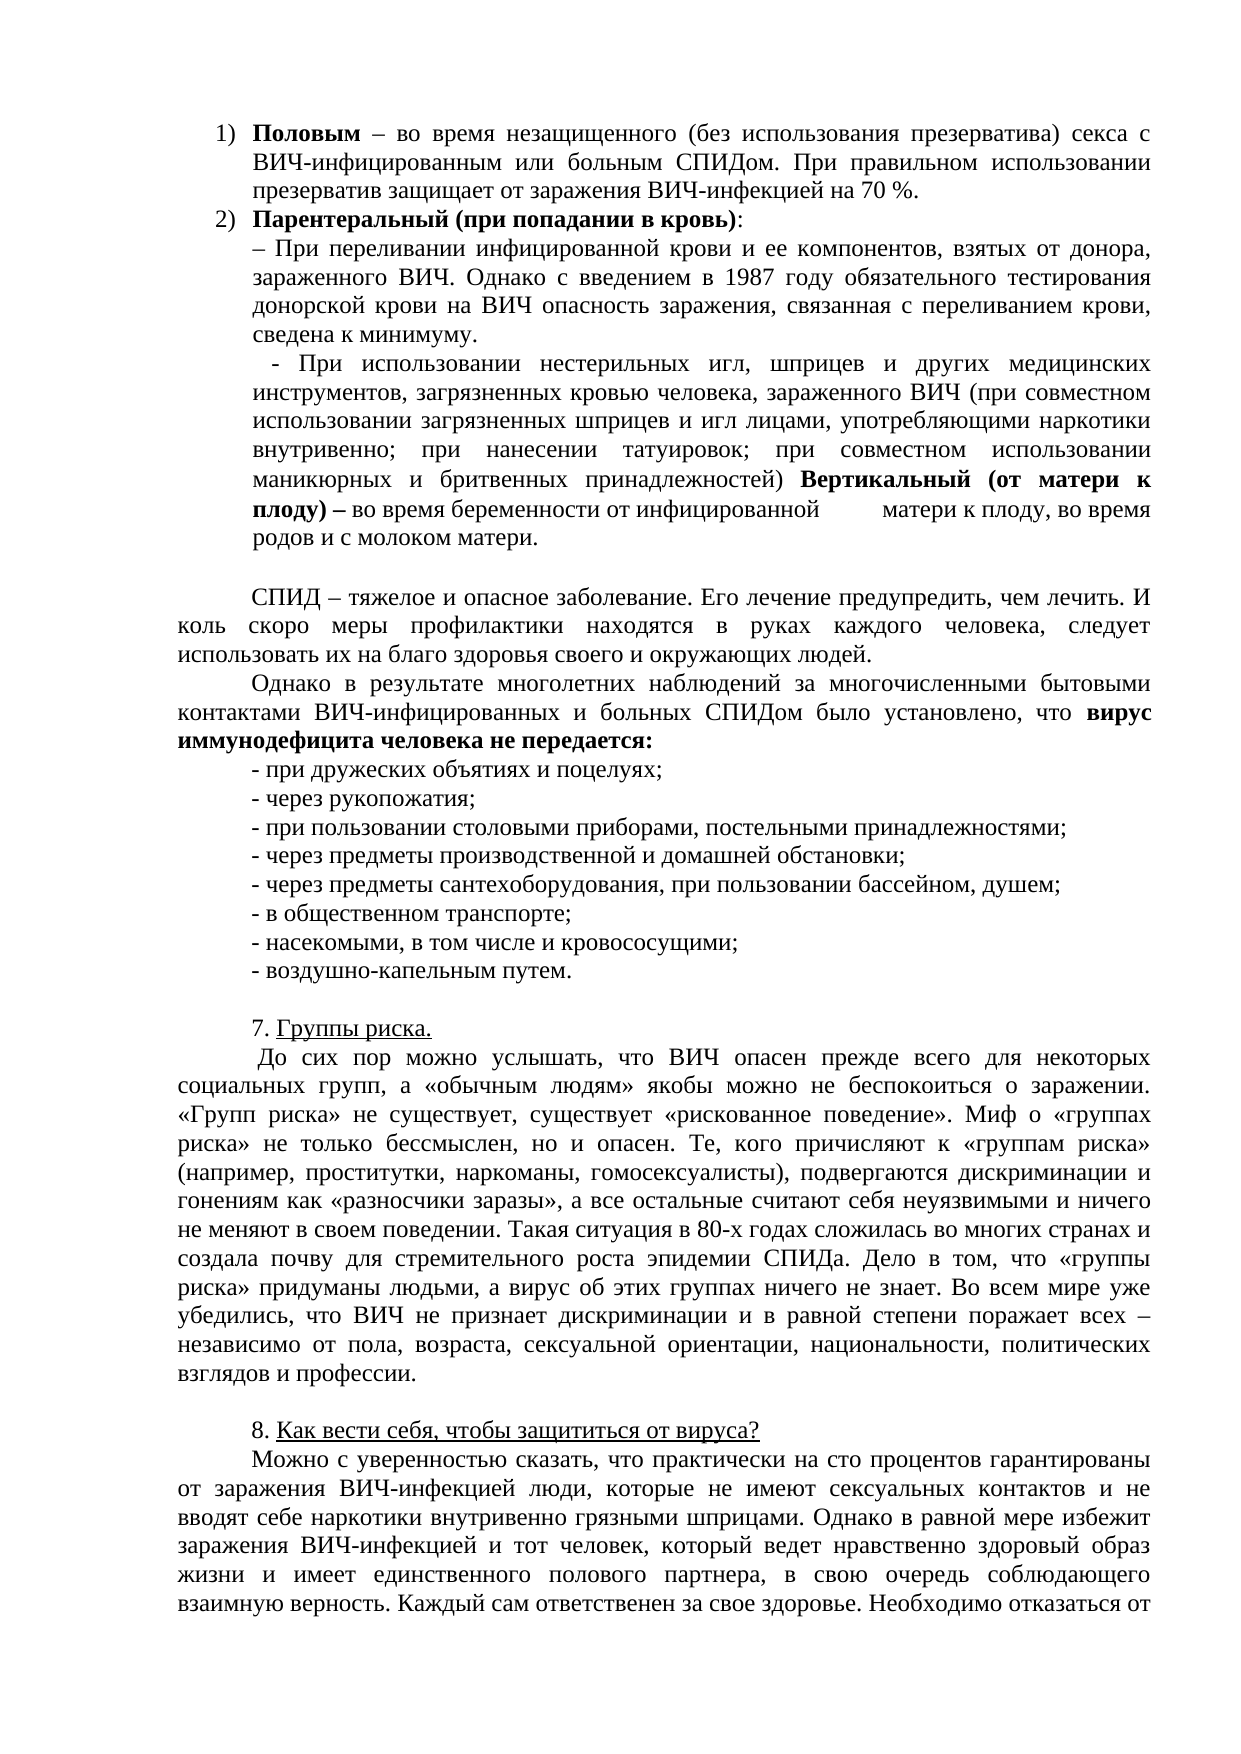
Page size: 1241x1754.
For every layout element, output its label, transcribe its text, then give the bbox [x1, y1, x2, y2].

text – При переливании инфицированной крови и ее компонентов, взятых от донора, зараженного ВИЧ. Однако с введением в 1987 году обязательного тестирования донорской крови на ВИЧ опасность заражения, связанная с переливанием крови, сведена к минимуму. [252, 233, 1152, 348]
text - насекомыми, в том числе и кровососущими; [177, 927, 1152, 955]
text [177, 1444, 1152, 1617]
text - через предметы сантехоборудования, при пользовании бассейном, душем; [177, 869, 1152, 898]
list Половым – во время незащищенного (без использования презерватива) секса с ВИЧ-инфицированным или больным СПИДом. При правильном использовании презерватив защищает от заражения ВИЧ-инфекцией на 70 %. [215, 118, 1152, 204]
text - при пользовании столовыми приборами, постельными принадлежностями; [177, 812, 1152, 840]
text Однако в результате многолетних наблюдений за многочисленными бытовыми контактами ВИЧ-инфицированных и больных СПИДом было установлено, что вирус иммунодефицита человека не передается: [177, 668, 1152, 754]
text - через рукопожатия; [177, 783, 1152, 812]
list Парентеральный (при попадании в кровь): [215, 204, 1152, 233]
text - при дружеских объятиях и поцелуях; [177, 754, 1152, 783]
text - в общественном транспорте; [177, 898, 1152, 927]
text СПИД – тяжелое и опасное заболевание. Его лечение предупредить, чем лечить. И коль скоро меры профилактики находятся в руках каждого человека, следует использовать их на благо здоровья своего и окружающих людей. [177, 582, 1152, 668]
text - через предметы производственной и домашней обстановки; [177, 840, 1152, 869]
text - воздушно-капельным путем. [177, 955, 1152, 984]
text 7. Группы риска. [177, 1013, 1152, 1042]
text - При использовании нестерильных игл, шприцев и других медицинских инструментов, загрязненных кровью человека, зараженного ВИЧ (при совместном использовании загрязненных шприцев и игл лицами, употребляющими наркотики внутривенно; при нанесении татуировок; при совместном использовании маникюрных и бритвенных принадлежностей) Вертикальный (от матери к плоду) – во время беременности от инфицированной матери к плоду, во время родов и с молоком матери. [252, 348, 1152, 551]
text 8. Как вести себя, чтобы защититься от вируса? [177, 1415, 1152, 1444]
text До сих пор можно услышать, что ВИЧ опасен прежде всего для некоторых социальных групп, а «обычным людям» якобы можно не беспокоиться о заражении. «Групп риска» не существует, существует «рискованное поведение». Миф о «группах риска» не только бессмыслен, но и опасен. Те, кого причисляют к «группам риска» (например, проститутки, наркоманы, гомосексуалисты), подвергаются дискриминации и гонениям как «разносчики заразы», а все остальные считают себя неуязвимыми и ничего не меняют в своем поведении. Такая ситуация в 80-х годах сложилась во многих странах и создала почву для стремительного роста эпидемии СПИДа. Дело в том, что «группы риска» придуманы людьми, а вирус об этих группах ничего не знает. Во всем мире уже убедились, что ВИЧ не признает дискриминации и в равной степени поражает всех – независимо от пола, возраста, сексуальной ориентации, национальности, политических взглядов и профессии. [177, 1042, 1152, 1387]
